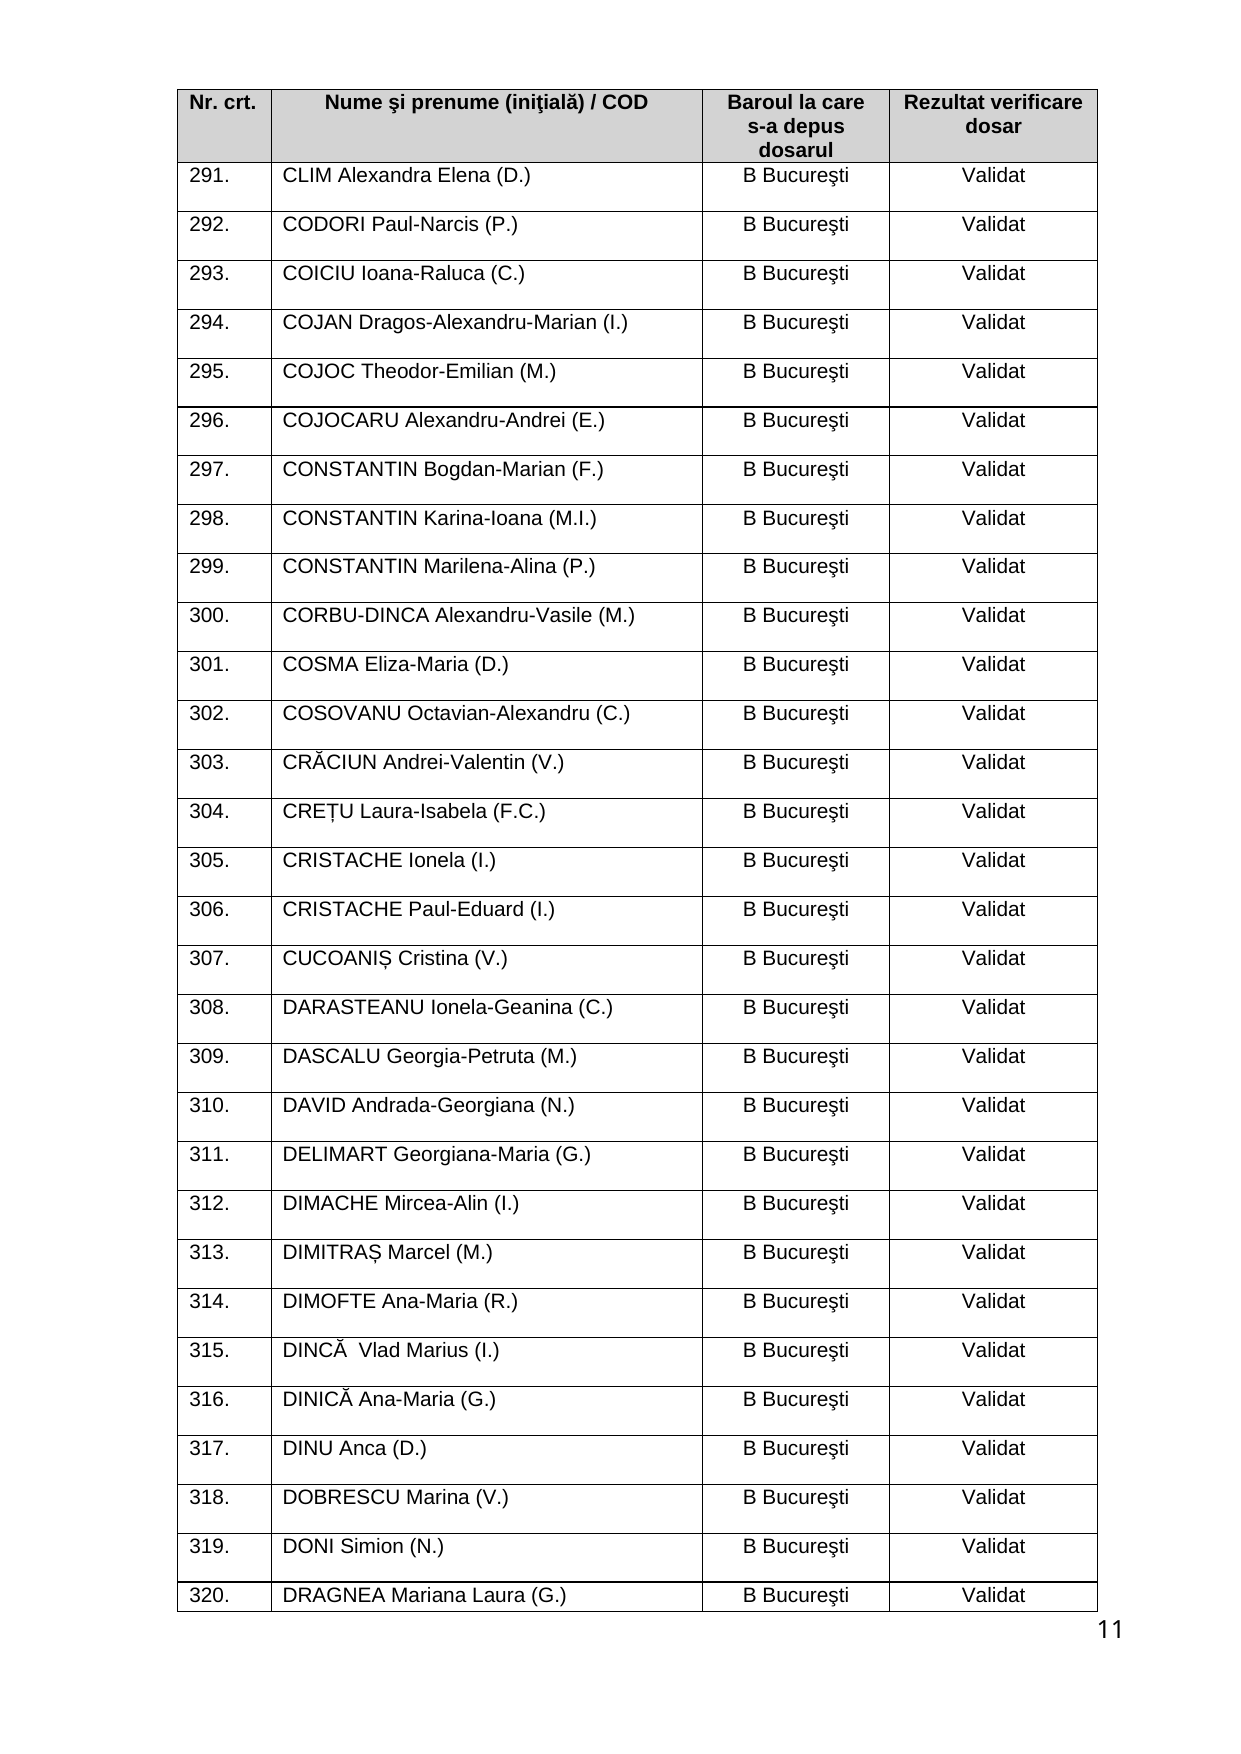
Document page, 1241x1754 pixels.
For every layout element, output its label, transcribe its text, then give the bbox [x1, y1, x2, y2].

table_cell DINCĂ Vlad Marius (I.) [272, 1338, 702, 1386]
table_cell Validat [890, 456, 1097, 504]
table_cell COJOC Theodor-Emilian (M.) [272, 359, 702, 406]
table_cell [178, 1240, 271, 1288]
table_cell [178, 1338, 271, 1386]
table_cell [178, 701, 271, 749]
table_cell B Bucureşti [703, 554, 889, 602]
table_cell COSOVANU Octavian-Alexandru (C.) [272, 701, 702, 749]
table_cell [178, 1534, 271, 1581]
table_cell [178, 310, 271, 357]
table_cell [178, 1387, 271, 1434]
table_cell [178, 799, 271, 847]
table_cell [178, 1485, 271, 1532]
table_cell B Bucureşti [703, 1044, 889, 1092]
table_cell Validat [890, 1191, 1097, 1239]
table_cell DAVID Andrada-Georgiana (N.) [272, 1093, 702, 1141]
table_cell CONSTANTIN Bogdan-Marian (F.) [272, 456, 702, 504]
table_cell CORBU-DINCA Alexandru-Vasile (M.) [272, 603, 702, 651]
table_cell [178, 408, 271, 455]
table_cell [178, 554, 271, 602]
table_cell B Bucureşti [703, 701, 889, 749]
table_cell Validat [890, 310, 1097, 357]
table_cell Validat [890, 1289, 1097, 1337]
table_header Nume şi prenume (iniţială) / COD [272, 90, 702, 162]
table_cell CODORI Paul-Narcis (P.) [272, 212, 702, 259]
table_cell [178, 1583, 271, 1611]
table_cell Validat [890, 1240, 1097, 1288]
table_cell COICIU Ioana-Raluca (C.) [272, 261, 702, 308]
table_cell B Bucureşti [703, 505, 889, 553]
table_cell [178, 603, 271, 651]
table_cell B Bucureşti [703, 408, 889, 455]
table_cell Validat [890, 1583, 1097, 1611]
table_cell Validat [890, 359, 1097, 406]
table_cell Validat [890, 408, 1097, 455]
table_cell B Bucureşti [703, 163, 889, 211]
table_cell [178, 212, 271, 259]
table_cell [178, 1289, 271, 1337]
table_cell B Bucureşti [703, 1436, 889, 1483]
table_cell B Bucureşti [703, 456, 889, 504]
table_cell DRAGNEA Mariana Laura (G.) [272, 1583, 702, 1611]
table_cell DARASTEANU Ionela-Geanina (C.) [272, 995, 702, 1043]
table_cell Validat [890, 163, 1097, 211]
table_cell B Bucureşti [703, 1289, 889, 1337]
table_cell [178, 1191, 271, 1239]
table_cell B Bucureşti [703, 212, 889, 259]
table_cell B Bucureşti [703, 1338, 889, 1386]
table_cell B Bucureşti [703, 261, 889, 308]
table_cell CREȚU Laura-Isabela (F.C.) [272, 799, 702, 847]
table_cell [178, 848, 271, 896]
table_cell Validat [890, 1387, 1097, 1434]
table_cell DOBRESCU Marina (V.) [272, 1485, 702, 1532]
table_cell Validat [890, 1142, 1097, 1190]
table_header Nr. crt. [178, 90, 271, 162]
table_cell CLIM Alexandra Elena (D.) [272, 163, 702, 211]
table_cell CONSTANTIN Marilena-Alina (P.) [272, 554, 702, 602]
table_cell B Bucureşti [703, 1534, 889, 1581]
table_header Rezultat verificare dosar [890, 90, 1097, 162]
table_cell B Bucureşti [703, 310, 889, 357]
table_cell CUCOANIȘ Cristina (V.) [272, 946, 702, 994]
table_cell CRISTACHE Paul-Eduard (I.) [272, 897, 702, 945]
table_cell B Bucureşti [703, 799, 889, 847]
table_cell Validat [890, 1485, 1097, 1532]
table_cell [178, 1142, 271, 1190]
table_cell DIMACHE Mircea-Alin (I.) [272, 1191, 702, 1239]
table_cell Validat [890, 652, 1097, 700]
table_cell B Bucureşti [703, 1191, 889, 1239]
table_cell [178, 946, 271, 994]
table_cell CRĂCIUN Andrei-Valentin (V.) [272, 750, 702, 798]
table_header Baroul la care s-a depus dosarul [703, 90, 889, 162]
table_cell B Bucureşti [703, 1093, 889, 1141]
table_cell COJAN Dragos-Alexandru-Marian (I.) [272, 310, 702, 357]
table_cell CRISTACHE Ionela (I.) [272, 848, 702, 896]
table_cell Validat [890, 995, 1097, 1043]
table_cell B Bucureşti [703, 946, 889, 994]
table_cell B Bucureşti [703, 750, 889, 798]
table_cell [178, 505, 271, 553]
table_cell B Bucureşti [703, 1240, 889, 1288]
table_cell Validat [890, 799, 1097, 847]
table_cell Validat [890, 554, 1097, 602]
table_cell Validat [890, 701, 1097, 749]
table_cell [178, 1044, 271, 1092]
table_cell Validat [890, 1044, 1097, 1092]
table_cell B Bucureşti [703, 1485, 889, 1532]
table_cell DONI Simion (N.) [272, 1534, 702, 1581]
table_cell [178, 995, 271, 1043]
table_cell Validat [890, 1338, 1097, 1386]
table_cell Validat [890, 946, 1097, 994]
table_cell B Bucureşti [703, 1142, 889, 1190]
table_cell Validat [890, 212, 1097, 259]
table_cell Validat [890, 603, 1097, 651]
table_cell B Bucureşti [703, 1583, 889, 1611]
table_cell B Bucureşti [703, 603, 889, 651]
table_cell [178, 261, 271, 308]
table_cell [178, 359, 271, 406]
table_cell DELIMART Georgiana-Maria (G.) [272, 1142, 702, 1190]
table_cell Validat [890, 848, 1097, 896]
table_cell [178, 652, 271, 700]
table_cell [178, 750, 271, 798]
table_cell B Bucureşti [703, 1387, 889, 1434]
table_cell DINICĂ Ana-Maria (G.) [272, 1387, 702, 1434]
table_cell Validat [890, 505, 1097, 553]
table_cell Validat [890, 1436, 1097, 1483]
table_cell DIMOFTE Ana-Maria (R.) [272, 1289, 702, 1337]
table_cell B Bucureşti [703, 995, 889, 1043]
table_cell B Bucureşti [703, 897, 889, 945]
table_cell [178, 1436, 271, 1483]
table_cell B Bucureşti [703, 652, 889, 700]
table_cell COJOCARU Alexandru-Andrei (E.) [272, 408, 702, 455]
table_cell CONSTANTIN Karina-Ioana (M.I.) [272, 505, 702, 553]
table_cell DINU Anca (D.) [272, 1436, 702, 1483]
table_cell B Bucureşti [703, 848, 889, 896]
table_cell Validat [890, 1534, 1097, 1581]
table_cell Validat [890, 750, 1097, 798]
table_cell [178, 456, 271, 504]
table_cell Validat [890, 261, 1097, 308]
table_cell [178, 163, 271, 211]
table_cell DASCALU Georgia-Petruta (M.) [272, 1044, 702, 1092]
table_cell B Bucureşti [703, 359, 889, 406]
table_cell DIMITRAȘ Marcel (M.) [272, 1240, 702, 1288]
table_cell [178, 897, 271, 945]
table_cell Validat [890, 897, 1097, 945]
table_cell Validat [890, 1093, 1097, 1141]
table_cell [178, 1093, 271, 1141]
table_cell COSMA Eliza-Maria (D.) [272, 652, 702, 700]
